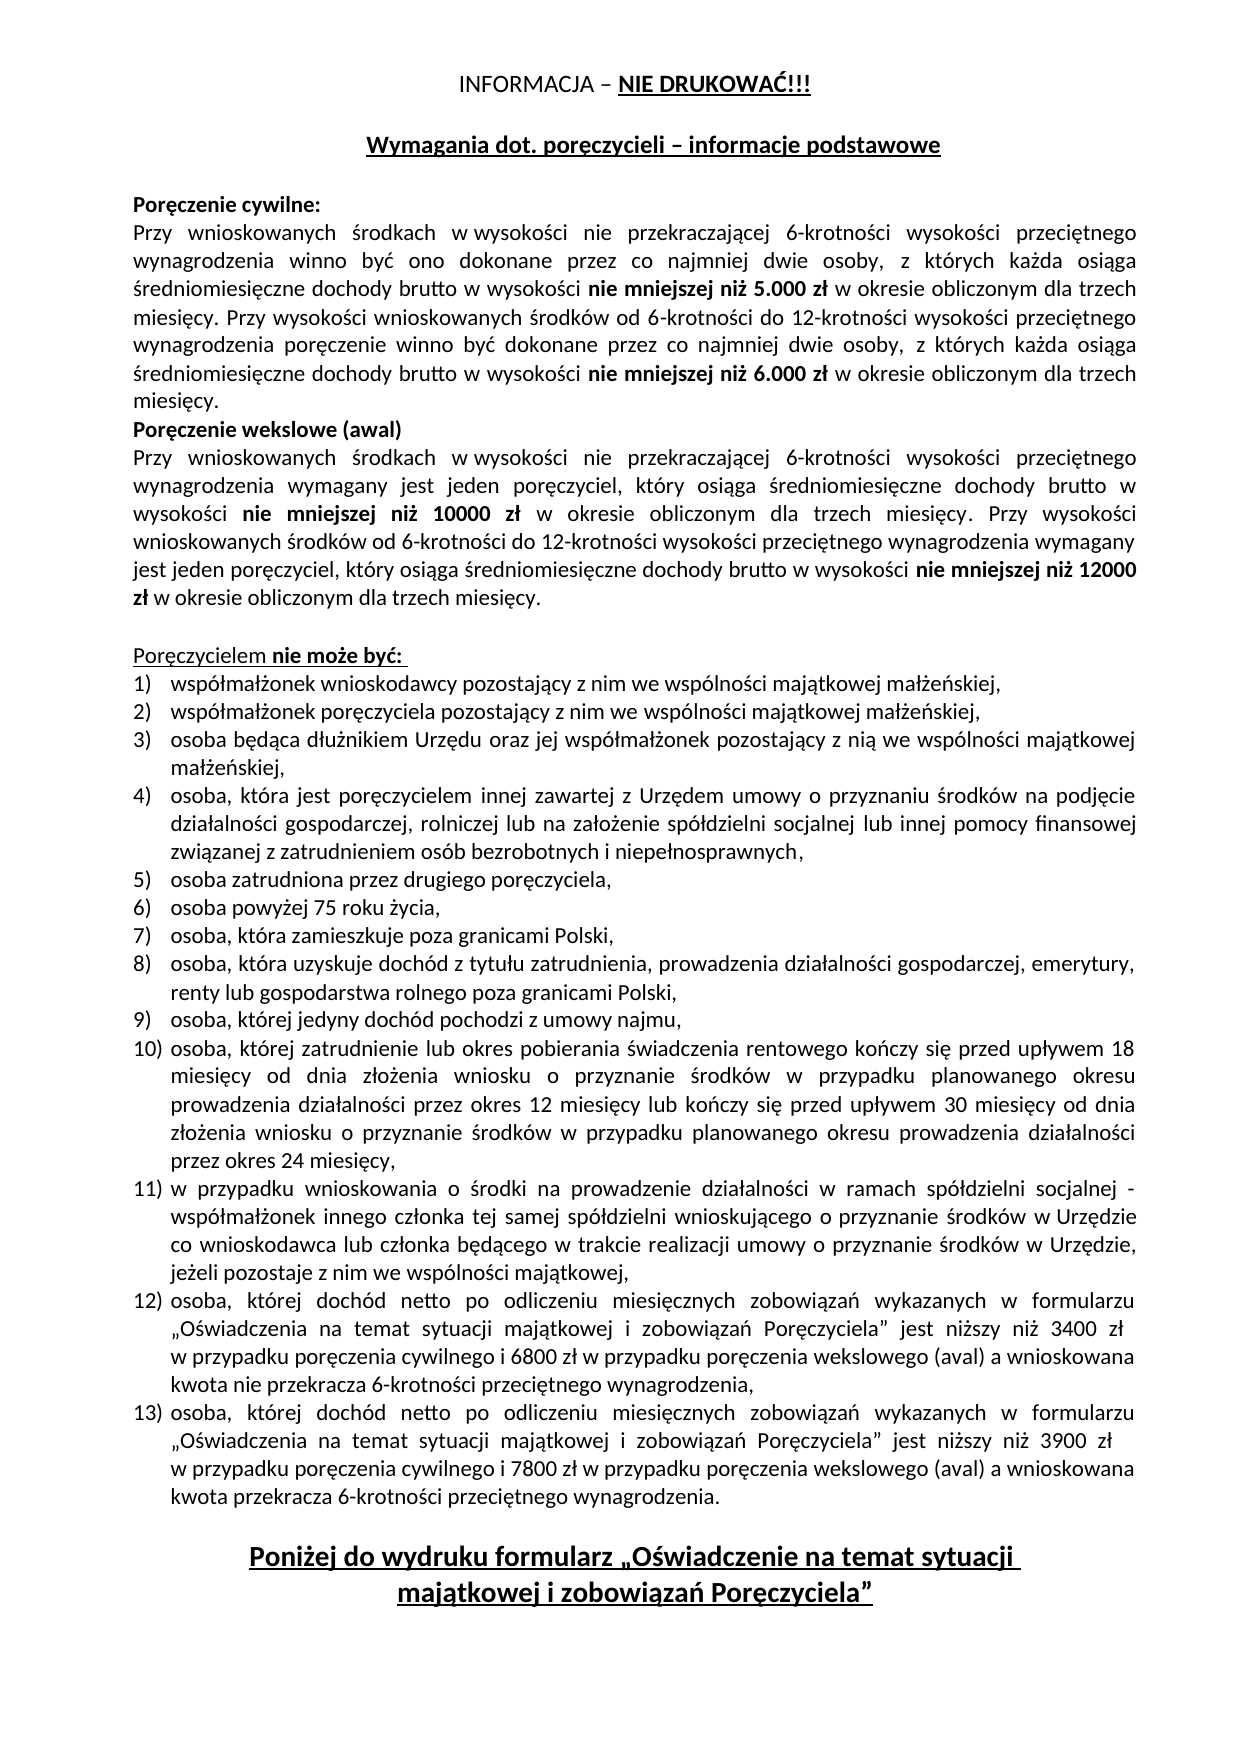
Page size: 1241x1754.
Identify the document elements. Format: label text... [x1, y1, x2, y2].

list osoba zatrudniona przez drugiego poręczyciela, [133, 866, 1137, 893]
list osoba, której dochód netto po odliczeniu miesięcznych zobowiązań wykazanych w formularzu „Oświadczenia na temat sytuacji majątkowej i zobowiązań Poręczyciela” jest niższy niż 3900 zł w przypadku poręczenia cywilnego i 7800 zł w przypadku poręczenia wekslowego (aval) a wnioskowana kwota przekracza 6-krotności przeciętnego wynagrodzenia. [133, 1398, 1137, 1510]
list osoba, której jedyny dochód pochodzi z umowy najmu, [133, 1006, 1137, 1034]
list współmałżonek wnioskodawcy pozostający z nim we wspólności majątkowej małżeńskiej, [133, 669, 1137, 697]
list współmałżonek poręczyciela pozostający z nim we wspólności majątkowej małżeńskiej, [133, 697, 1137, 725]
text Przy wnioskowanych środkach w wysokości nie przekraczającej 6-krotności wysokości przeciętnego wynagrodzenia winno być ono dokonane przez co najmniej dwie osoby, z których każda osiąga średniomiesięczne dochody brutto w wysokości nie mniejszej niż 5.000 zł w okresie obliczonym dla trzech miesięcy. Przy wysokości wnioskowanych środków od 6-krotności do 12-krotności wysokości przeciętnego wynagrodzenia poręczenie winno być dokonane przez co najmniej dwie osoby, z których każda osiąga średniomiesięczne dochody brutto w wysokości nie mniejszej niż 6.000 zł w okresie obliczonym dla trzech miesięcy. [133, 218, 1137, 415]
text Poręczenie cywilne: [133, 191, 1137, 218]
list osoba będąca dłużnikiem Urzędu oraz jej współmałżonek pozostający z nią we wspólności majątkowej małżeńskiej, [133, 725, 1137, 781]
list osoba, której dochód netto po odliczeniu miesięcznych zobowiązań wykazanych w formularzu „Oświadczenia na temat sytuacji majątkowej i zobowiązań Poręczyciela” jest niższy niż 3400 zł w przypadku poręczenia cywilnego i 6800 zł w przypadku poręczenia wekslowego (aval) a wnioskowana kwota nie przekracza 6-krotności przeciętnego wynagrodzenia, [133, 1286, 1137, 1398]
list osoba, która zamieszkuje poza granicami Polski, [133, 922, 1137, 949]
title Poniżej do wydruku formularz „Oświadczenie na temat sytuacji majątkowej i zobowiązań Poręczyciela” [133, 1538, 1137, 1609]
text Poręczenie wekslowe (awal) [133, 415, 1137, 443]
text Poręczycielem nie może być: [133, 641, 1137, 669]
text INFORMACJA – NIE DRUKOWAĆ!!! [133, 68, 1137, 99]
list osoba, która jest poręczycielem innej zawartej z Urzędem umowy o przyznaniu środków na podjęcie działalności gospodarczej, rolniczej lub na założenie spółdzielni socjalnej lub innej pomocy finansowej związanej z zatrudnieniem osób bezrobotnych i niepełnosprawnych, [133, 781, 1137, 866]
list osoba powyżej 75 roku życia, [133, 893, 1137, 922]
list w przypadku wnioskowania o środki na prowadzenie działalności w ramach spółdzielni socjalnej - współmałżonek innego członka tej samej spółdzielni wnioskującego o przyznanie środków w Urzędzie co wnioskodawca lub członka będącego w trakcie realizacji umowy o przyznanie środków w Urzędzie, jeżeli pozostaje z nim we wspólności majątkowej, [133, 1174, 1137, 1286]
list osoba, której zatrudnienie lub okres pobierania świadczenia rentowego kończy się przed upływem 18 miesięcy od dnia złożenia wniosku o przyznanie środków w przypadku planowanego okresu prowadzenia działalności przez okres 12 miesięcy lub kończy się przed upływem 30 miesięcy od dnia złożenia wniosku o przyznanie środków w przypadku planowanego okresu prowadzenia działalności przez okres 24 miesięcy, [133, 1034, 1137, 1174]
text Przy wnioskowanych środkach w wysokości nie przekraczającej 6-krotności wysokości przeciętnego wynagrodzenia wymagany jest jeden poręczyciel, który osiąga średniomiesięczne dochody brutto w wysokości nie mniejszej niż 10000 zł w okresie obliczonym dla trzech miesięcy. Przy wysokości wnioskowanych środków od 6-krotności do 12-krotności wysokości przeciętnego wynagrodzenia wymagany jest jeden poręczyciel, który osiąga średniomiesięczne dochody brutto w wysokości nie mniejszej niż 12000 zł w okresie obliczonym dla trzech miesięcy. [133, 443, 1137, 611]
list osoba, która uzyskuje dochód z tytułu zatrudnienia, prowadzenia działalności gospodarczej, emerytury, renty lub gospodarstwa rolnego poza granicami Polski, [133, 949, 1137, 1006]
text Wymagania dot. poręczycieli – informacje podstawowe [170, 129, 1137, 160]
